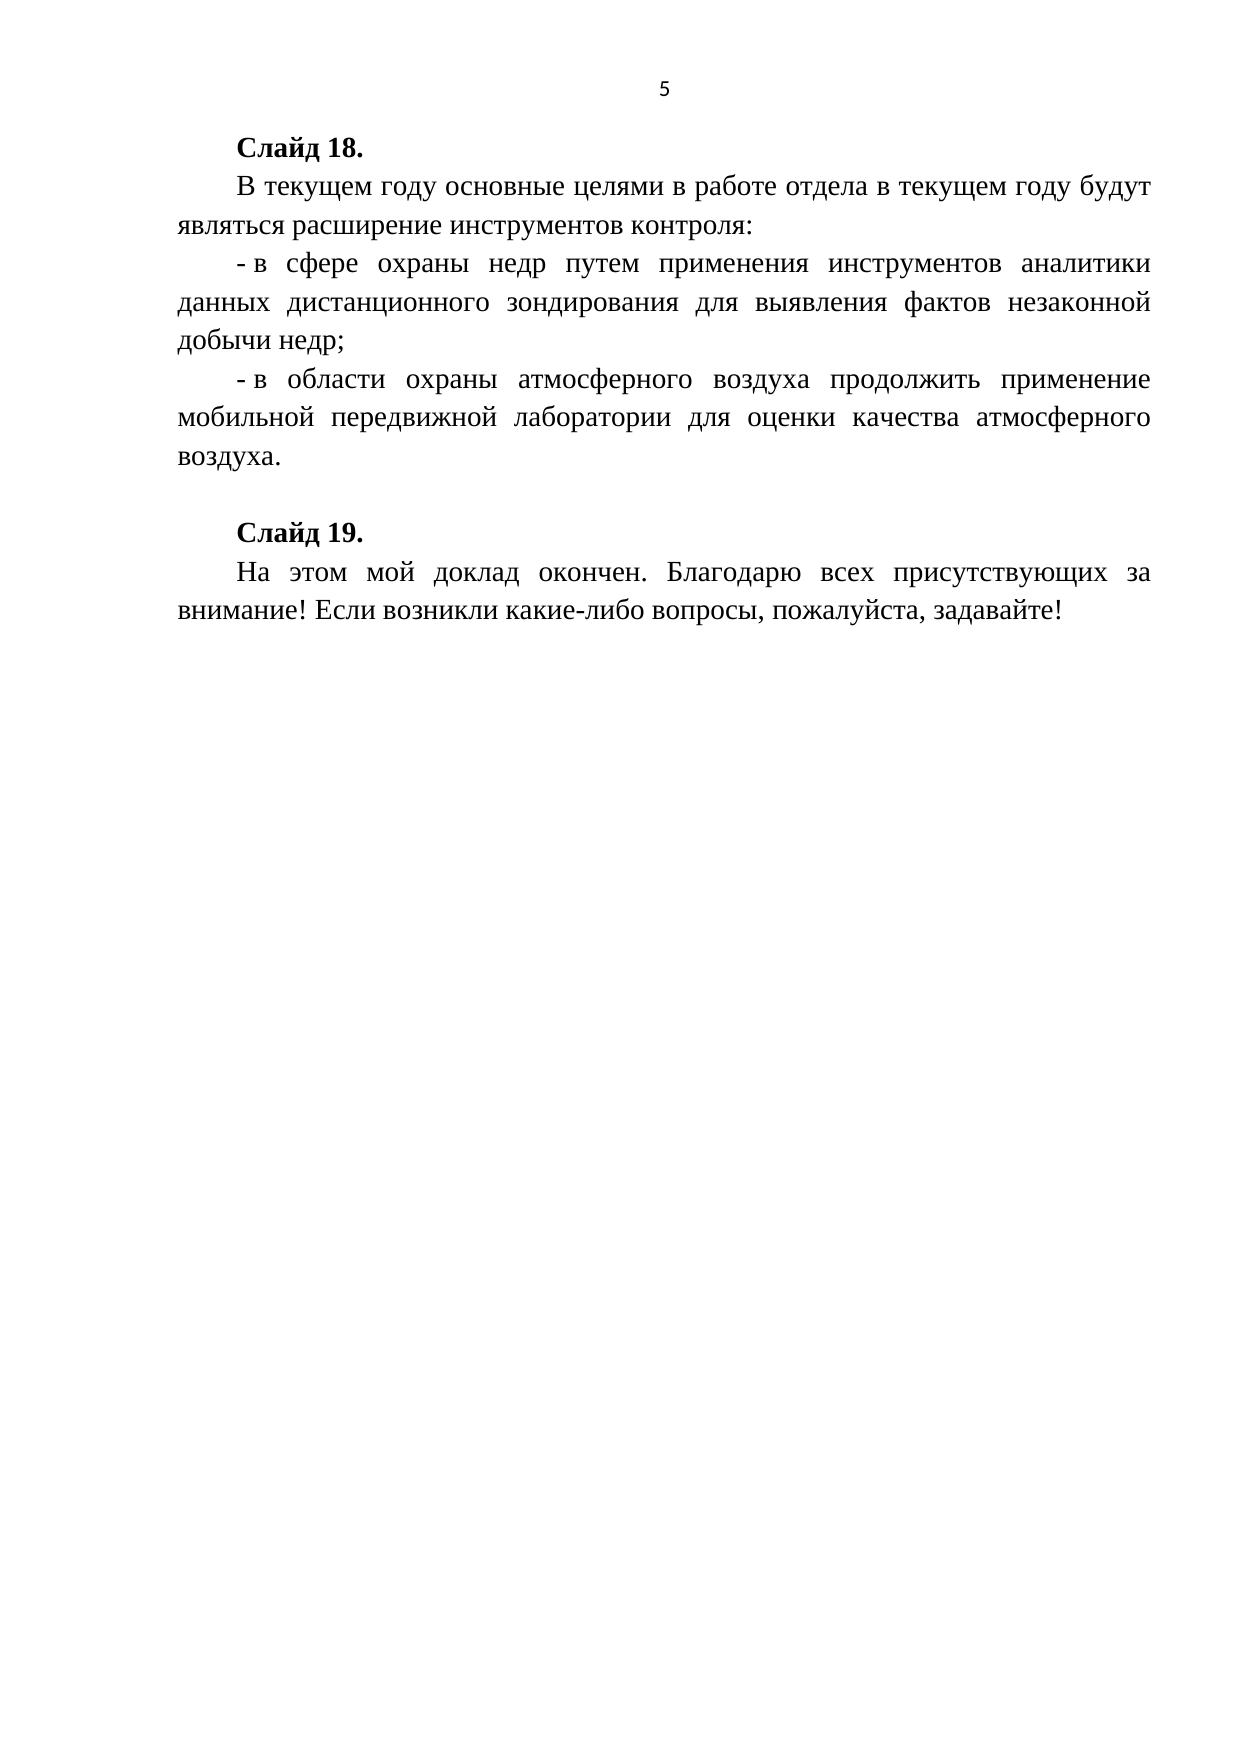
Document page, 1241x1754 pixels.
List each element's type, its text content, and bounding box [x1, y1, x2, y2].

text Слайд 19. [177, 515, 1152, 549]
text В текущем году основные целями в работе отдела в текущем году будут являться расширение инструментов контроля: [177, 168, 1152, 240]
text Слайд 18. [177, 130, 1152, 163]
text На этом мой доклад окончен. Благодарю всех присутствующих за внимание! Если возникли какие-либо вопросы, пожалуйста, задавайте! [177, 554, 1152, 626]
text - в сфере охраны недр путем применения инструментов аналитики данных дистанционного зондирования для выявления фактов незаконной добычи недр; [177, 245, 1152, 356]
text - в области охраны атмосферного воздуха продолжить применение мобильной передвижной лаборатории для оценки качества атмосферного воздуха. [177, 361, 1152, 472]
